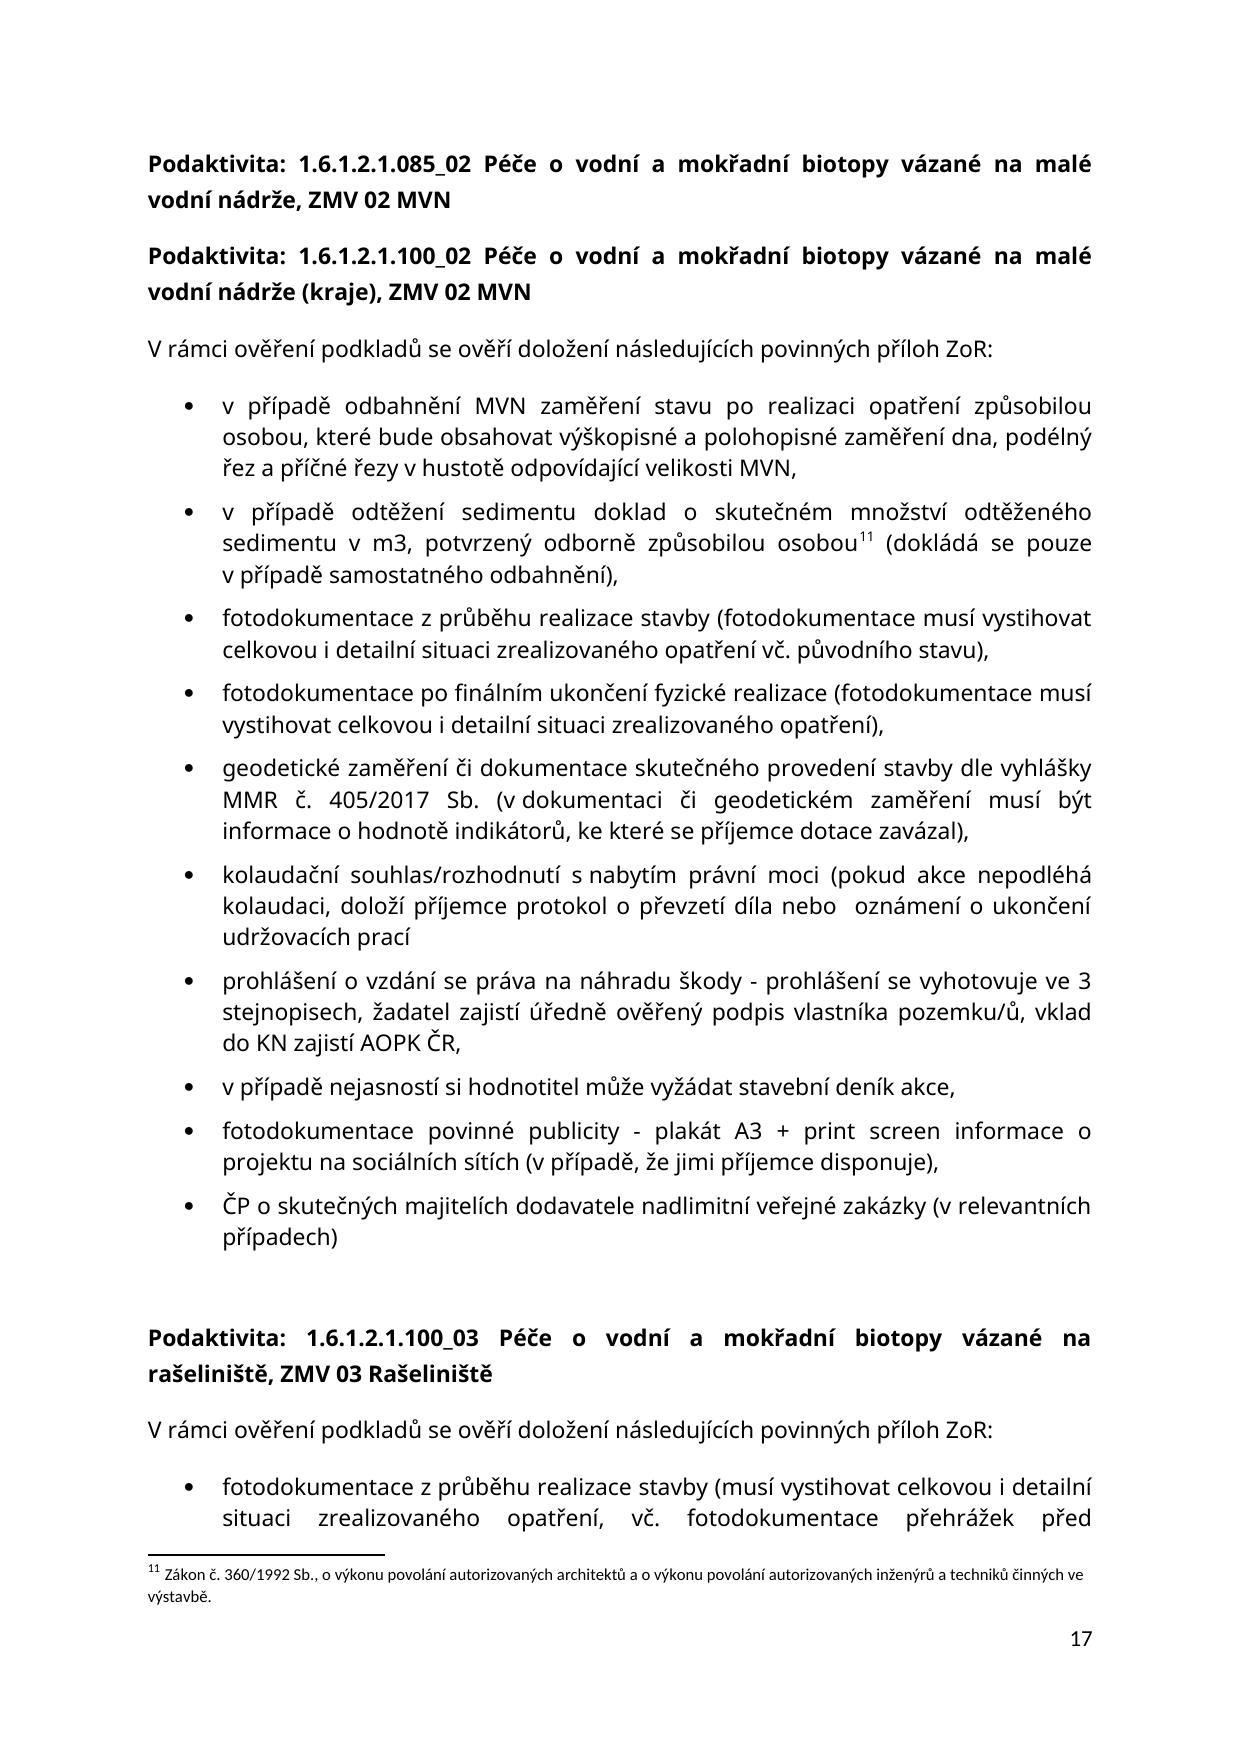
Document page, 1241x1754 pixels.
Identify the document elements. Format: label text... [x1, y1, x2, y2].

list ČP o skutečných majitelích dodavatele nadlimitní veřejné zakázky (v relevantních případech) [185, 1190, 1093, 1252]
list fotodokumentace po finálním ukončení fyzické realizace (fotodokumentace musí vystihovat celkovou i detailní situaci zrealizovaného opatření), [185, 677, 1093, 740]
list fotodokumentace z průběhu realizace stavby (fotodokumentace musí vystihovat celkovou i detailní situaci zrealizovaného opatření vč. původního stavu), [185, 602, 1093, 665]
text Podaktivita: 1.6.1.2.1.085_02 Péče o vodní a mokřadní biotopy vázané na malé vodní nádrže, ZMV 02 MVN [148, 148, 1093, 215]
text V rámci ověření podkladů se ověří doložení následujících povinných příloh ZoR: [148, 1414, 1093, 1446]
list v případě odtěžení sedimentu doklad o skutečném množství odtěženého sedimentu v m3, potvrzený odborně způsobilou osobou (dokládá se pouze v případě samostatného odbahnění), [185, 496, 1093, 590]
list geodetické zaměření či dokumentace skutečného provedení stavby dle vyhlášky MMR č. 405/2017 Sb. (v dokumentaci či geodetickém zaměření musí být informace o hodnotě indikátorů, ke které se příjemce dotace zavázal), [185, 752, 1093, 846]
text V rámci ověření podkladů se ověří doložení následujících povinných příloh ZoR: [148, 333, 1093, 364]
text Podaktivita: 1.6.1.2.1.100_03 Péče o vodní a mokřadní biotopy vázané na rašeliniště, ZMV 03 Rašeliniště [148, 1322, 1093, 1389]
list v případě odbahnění MVN zaměření stavu po realizaci opatření způsobilou osobou, které bude obsahovat výškopisné a polohopisné zaměření dna, podélný řez a příčné řezy v hustotě odpovídající velikosti MVN, [185, 390, 1093, 483]
list prohlášení o vzdání se práva na náhradu škody - prohlášení se vyhotovuje ve 3 stejnopisech, žadatel zajistí úředně ověřený podpis vlastníka pozemku/ů, vklad do KN zajistí AOPK ČR, [185, 965, 1093, 1058]
list kolaudační souhlas/rozhodnutí s nabytím právní moci (pokud akce nepodléhá kolaudaci, doloží příjemce protokol o převzetí díla nebo oznámení o ukončení udržovacích prací [185, 858, 1093, 952]
text Podaktivita: 1.6.1.2.1.100_02 Péče o vodní a mokřadní biotopy vázané na malé vodní nádrže (kraje), ZMV 02 MVN [148, 240, 1093, 307]
list v případě nejasností si hodnotitel může vyžádat stavební deník akce, [185, 1071, 1093, 1102]
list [185, 1471, 1093, 1533]
list fotodokumentace povinné publicity - plakát A3 + print screen informace o projektu na sociálních sítích (v případě, že jimi příjemce disponuje), [185, 1115, 1093, 1177]
